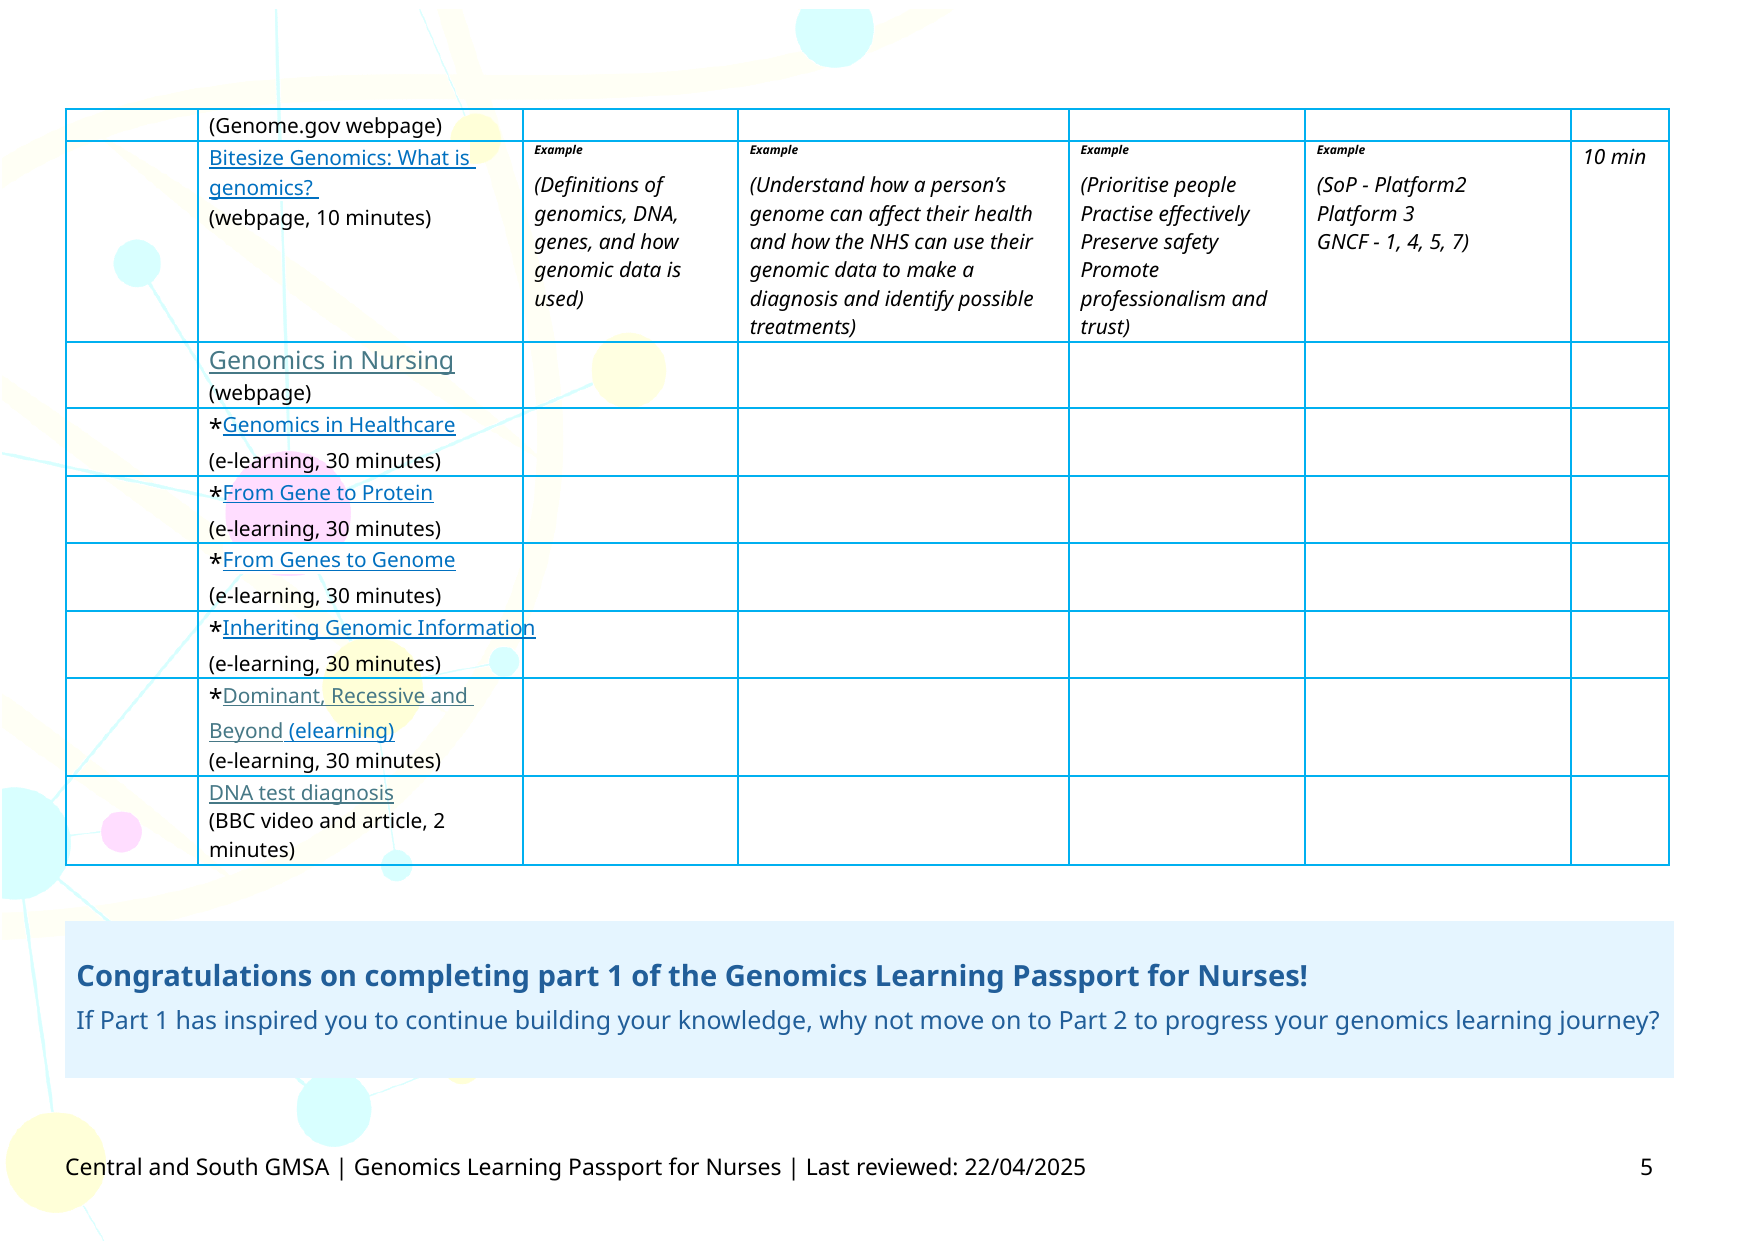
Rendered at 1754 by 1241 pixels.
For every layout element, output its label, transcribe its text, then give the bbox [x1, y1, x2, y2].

table_cell [1070, 110, 1304, 140]
table_cell [1070, 343, 1304, 407]
table_cell [739, 110, 1068, 140]
table_cell [524, 343, 737, 407]
table_cell [739, 612, 1068, 677]
table_cell *Inheriting Genomic Information (e-learning, 30 minutes) [199, 612, 522, 677]
table_cell [67, 477, 197, 542]
table_cell [1070, 777, 1304, 863]
table_cell [524, 544, 737, 610]
table_cell [1306, 612, 1570, 677]
table_cell [739, 409, 1068, 474]
table_cell [739, 477, 1068, 542]
table_cell [739, 679, 1068, 775]
table_cell Example (Understand how a person’s genome can affect their health and how the NHS can use their genomic data to make a diagnosis and identify possible treatments) [739, 142, 1068, 341]
table_cell [67, 110, 197, 140]
table_cell Bitesize Genomics: What is genomics? (webpage, 10 minutes) [199, 142, 522, 341]
table_cell [739, 343, 1068, 407]
table_cell [524, 477, 737, 542]
table_cell [1070, 477, 1304, 542]
table_cell [67, 777, 197, 863]
table_cell [1572, 679, 1668, 775]
table_cell [1306, 777, 1570, 863]
table_cell DNA test diagnosis (BBC video and article, 2 minutes) [199, 777, 522, 863]
table_cell [524, 679, 737, 775]
table_cell Example (Prioritise people Practise effectively Preserve safety Promote professionalism and trust) [1070, 142, 1304, 341]
table_cell [1306, 343, 1570, 407]
table_cell [1572, 544, 1668, 610]
table_cell [524, 409, 737, 474]
table_cell [67, 544, 197, 610]
table_cell Example (SoP - Platform2 Platform 3 GNCF - 1, 4, 5, 7) [1306, 142, 1570, 341]
table_cell [67, 679, 197, 775]
table_cell [1306, 477, 1570, 542]
table_cell [1572, 409, 1668, 474]
table_cell [1070, 409, 1304, 474]
table_cell [1572, 777, 1668, 863]
table_cell [1070, 544, 1304, 610]
table_cell [67, 612, 197, 677]
table_cell [1306, 110, 1570, 140]
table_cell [199, 110, 522, 140]
table_header Congratulations on completing part 1 of the Genomics Learning Passport for Nurses! If Part 1 has inspired you to continue building your knowledge, why not move on to Part 2 to progress your genomics learning journey? [65, 921, 1674, 1078]
table_cell [739, 544, 1068, 610]
table_cell [67, 343, 197, 407]
table_cell *Dominant, Recessive and Beyond (elearning) (e-learning, 30 minutes) [199, 679, 522, 775]
table_cell [1070, 679, 1304, 775]
table_cell [1306, 679, 1570, 775]
table_cell [524, 777, 737, 863]
table_cell Example (Definitions of genomics, DNA, genes, and how genomic data is used) [524, 142, 737, 341]
table_cell *From Genes to Genome (e-learning, 30 minutes) [199, 544, 522, 610]
table_cell [1070, 612, 1304, 677]
table_cell 10 min [1572, 142, 1668, 341]
table_cell Genomics in Nursing (webpage) [199, 343, 522, 407]
table_cell [1572, 612, 1668, 677]
table_cell [67, 409, 197, 474]
table_cell [1572, 343, 1668, 407]
table_cell [524, 110, 737, 140]
table_cell [1306, 409, 1570, 474]
table_cell [67, 142, 197, 341]
table_cell [1306, 544, 1570, 610]
table_cell [1572, 110, 1668, 140]
table_cell [524, 612, 737, 677]
table_cell [739, 777, 1068, 863]
table_cell *From Gene to Protein (e-learning, 30 minutes) [199, 477, 522, 542]
table_cell [1572, 477, 1668, 542]
table_cell *Genomics in Healthcare (e-learning, 30 minutes) [199, 409, 522, 474]
